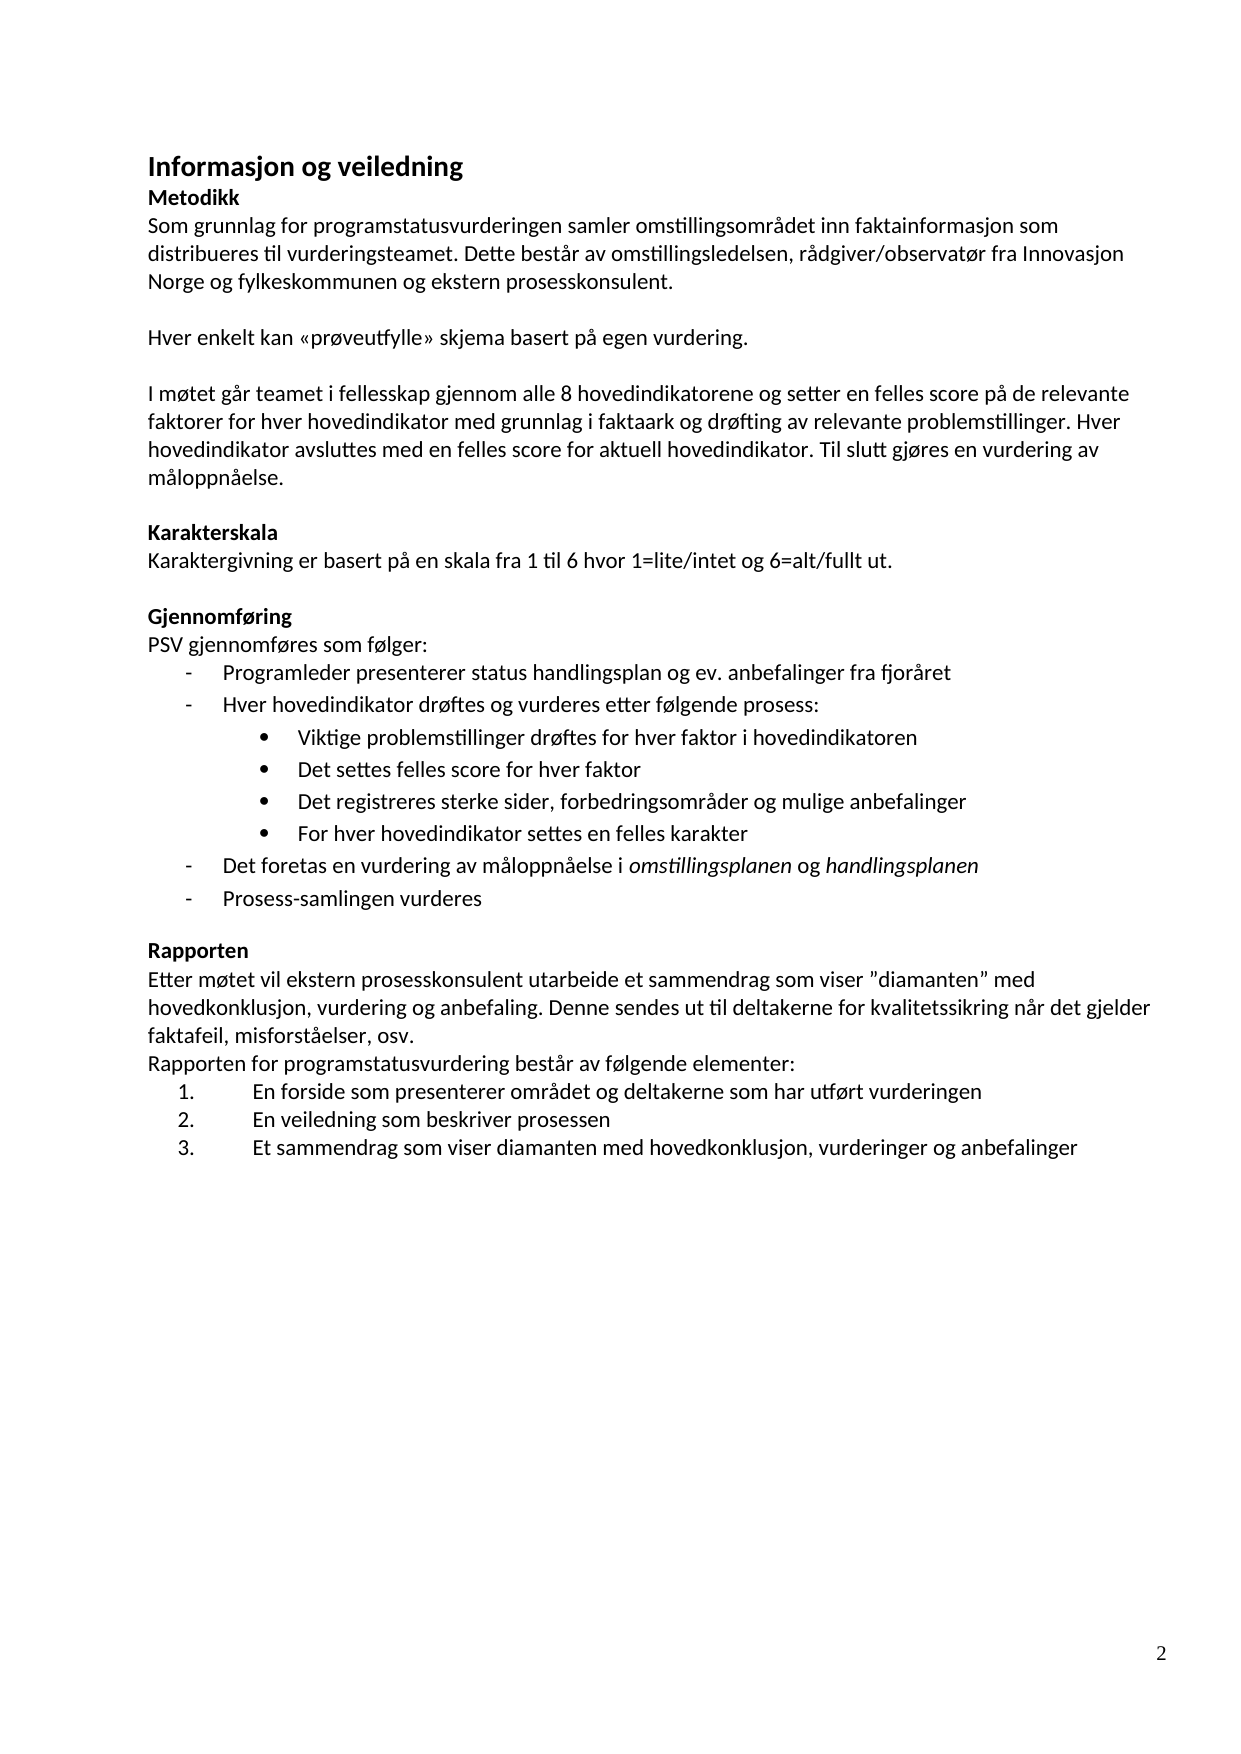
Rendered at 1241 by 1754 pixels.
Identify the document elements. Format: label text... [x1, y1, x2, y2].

text Etter møtet vil ekstern prosesskonsulent utarbeide et sammendrag som viser ”diamanten” med hovedkonklusjon, vurdering og anbefaling. Denne sendes ut til deltakerne for kvalitetssikring når det gjelder faktafeil, misforståelser, osv. [148, 965, 1166, 1049]
list Det settes felles score for hver faktor [260, 755, 1166, 783]
text Informasjon og veiledning [148, 148, 1166, 183]
list Hver hovedindikator drøftes og vurderes etter følgende prosess: [185, 691, 1166, 718]
text Karakterskala [148, 518, 1166, 546]
list Viktige problemstillinger drøftes for hver faktor i hovedindikatoren [260, 723, 1166, 751]
text Rapporten for programstatusvurdering består av følgende elementer: [148, 1049, 1166, 1077]
list Prosess-samlingen vurderes [185, 884, 1166, 912]
list Det registreres sterke sider, forbedringsområder og mulige anbefalinger [260, 787, 1166, 815]
text Rapporten [148, 937, 1166, 965]
text Hver enkelt kan «prøveutfylle» skjema basert på egen vurdering. [148, 323, 1166, 351]
list Programleder presenterer status handlingsplan og ev. anbefalinger fra fjoråret [185, 658, 1166, 686]
list En forside som presenterer området og deltakerne som har utført vurderingen [177, 1077, 1166, 1105]
text Karaktergivning er basert på en skala fra 1 til 6 hvor 1=lite/intet og 6=alt/fullt ut. [148, 546, 1166, 574]
text PSV gjennomføres som følger: [148, 630, 1166, 658]
text Metodikk [148, 183, 1166, 211]
text I møtet går teamet i fellesskap gjennom alle 8 hovedindikatorene og setter en felles score på de relevante faktorer for hver hovedindikator med grunnlag i faktaark og drøfting av relevante problemstillinger. Hver hovedindikator avsluttes med en felles score for aktuell hovedindikator. Til slutt gjøres en vurdering av måloppnåelse. [148, 379, 1166, 492]
list Et sammendrag som viser diamanten med hovedkonklusjon, vurderinger og anbefalinger [177, 1133, 1166, 1161]
list For hver hovedindikator settes en felles karakter [260, 819, 1166, 847]
list En veiledning som beskriver prosessen [177, 1105, 1166, 1133]
list Det foretas en vurdering av måloppnåelse i omstillingsplanen og handlingsplanen [185, 851, 1166, 879]
text Som grunnlag for programstatusvurderingen samler omstillingsområdet inn faktainformasjon som distribueres til vurderingsteamet. Dette består av omstillingsledelsen, rådgiver/observatør fra Innovasjon Norge og fylkeskommunen og ekstern prosesskonsulent. [148, 211, 1166, 295]
text Gjennomføring [148, 602, 1166, 630]
